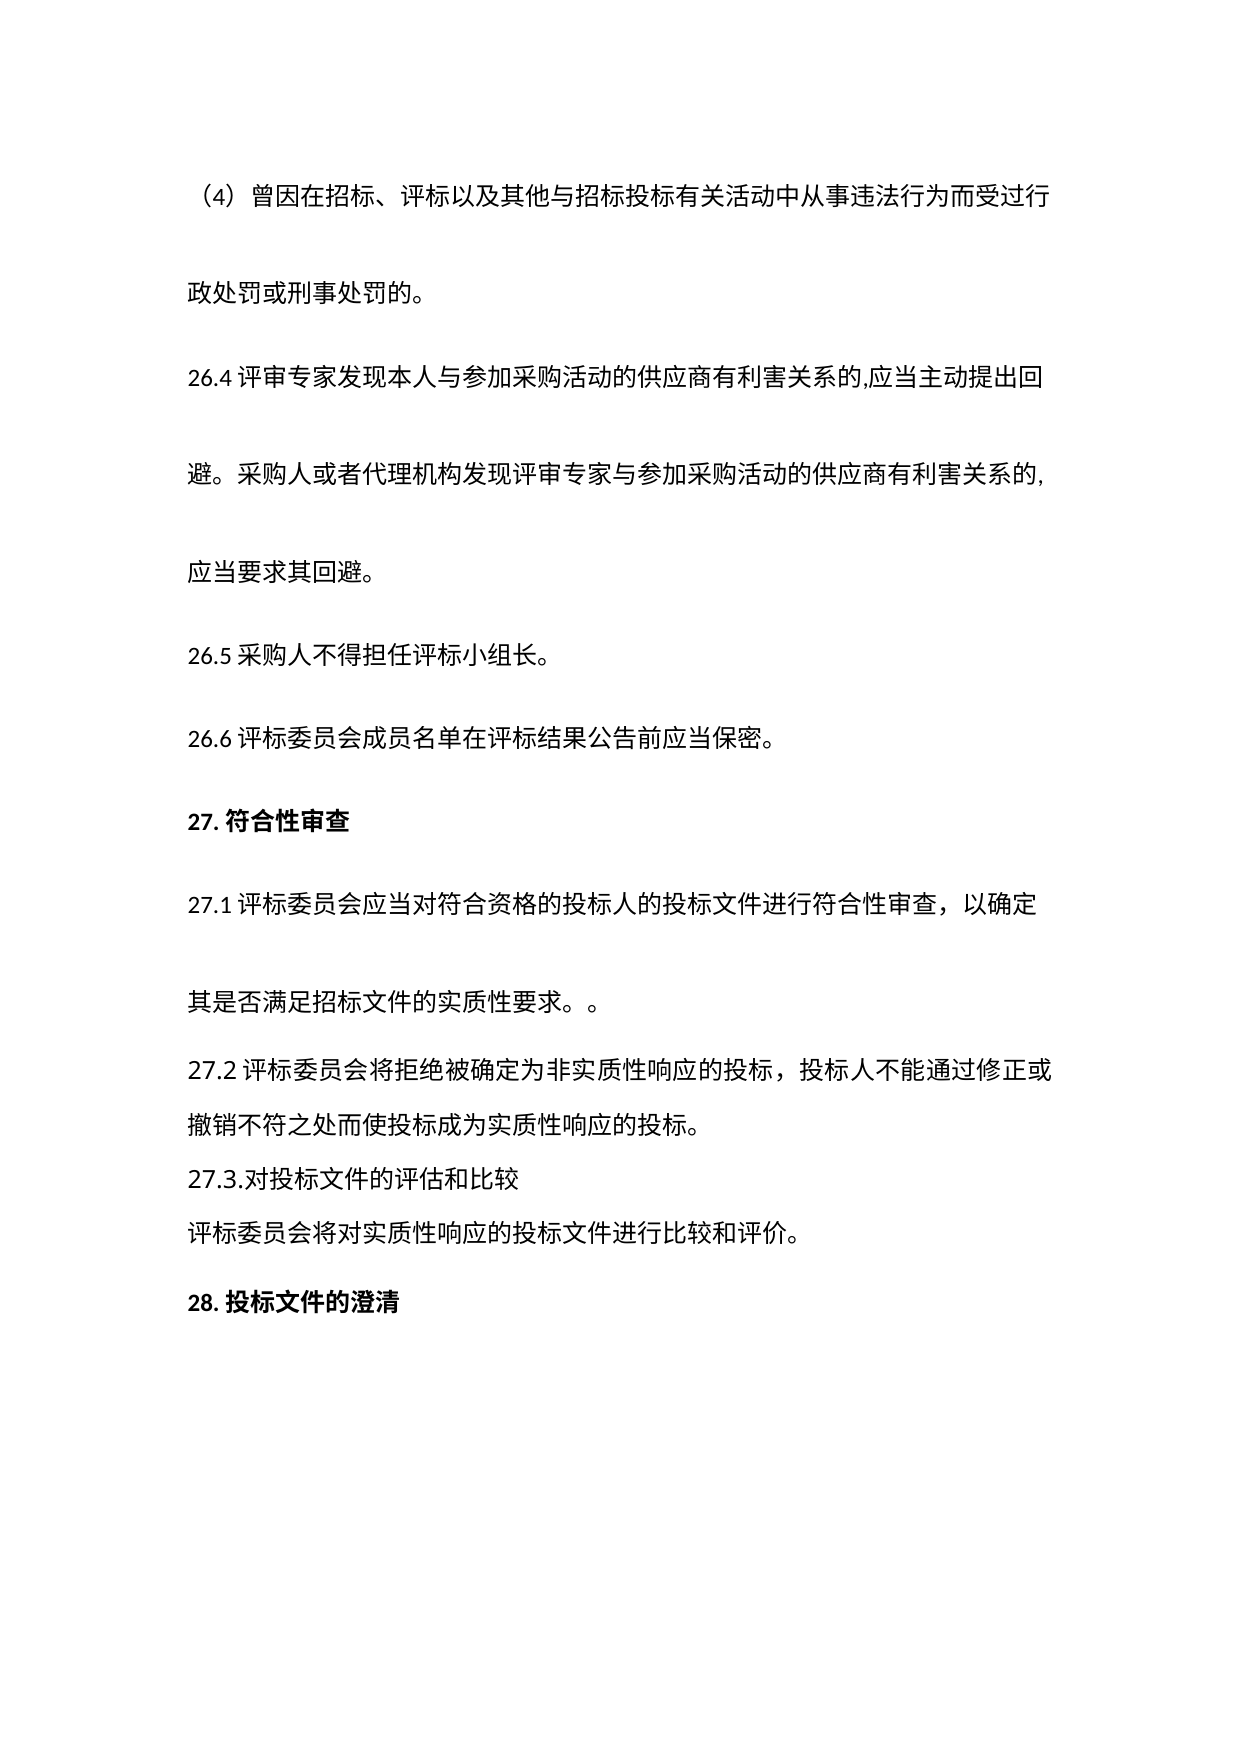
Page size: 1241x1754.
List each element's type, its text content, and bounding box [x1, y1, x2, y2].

text 26.6 评标委员会成员名单在评标结果公告前应当保密。 [187, 704, 1053, 769]
text 26.4 评审专家发现本人与参加采购活动的供应商有利害关系的,应当主动提出回避。采购人或者代理机构发现评审专家与参加采购活动的供应商有利害关系的,应当要求其回避。 [187, 343, 1053, 603]
text 评标委员会将对实质性响应的投标文件进行比较和评价。 [187, 1214, 1053, 1250]
text 26.5 采购人不得担任评标小组长。 [187, 621, 1053, 686]
text 27.1评标委员会应当对符合资格的投标人的投标文件进行符合性审查，以确定其是否满足招标文件的实质性要求。。 [187, 870, 1053, 1033]
text 27.3.对投标文件的评估和比较 [187, 1159, 1053, 1196]
text （4）曾因在招标、评标以及其他与招标投标有关活动中从事违法行为而受过行政处罚或刑事处罚的。 [187, 162, 1053, 324]
text 27.2评标委员会将拒绝被确定为非实质性响应的投标，投标人不能通过修正或撤销不符之处而使投标成为实质性响应的投标。 [187, 1051, 1053, 1141]
text 27. 符合性审查 [187, 787, 1053, 852]
text 28. 投标文件的澄清 [187, 1268, 1053, 1333]
